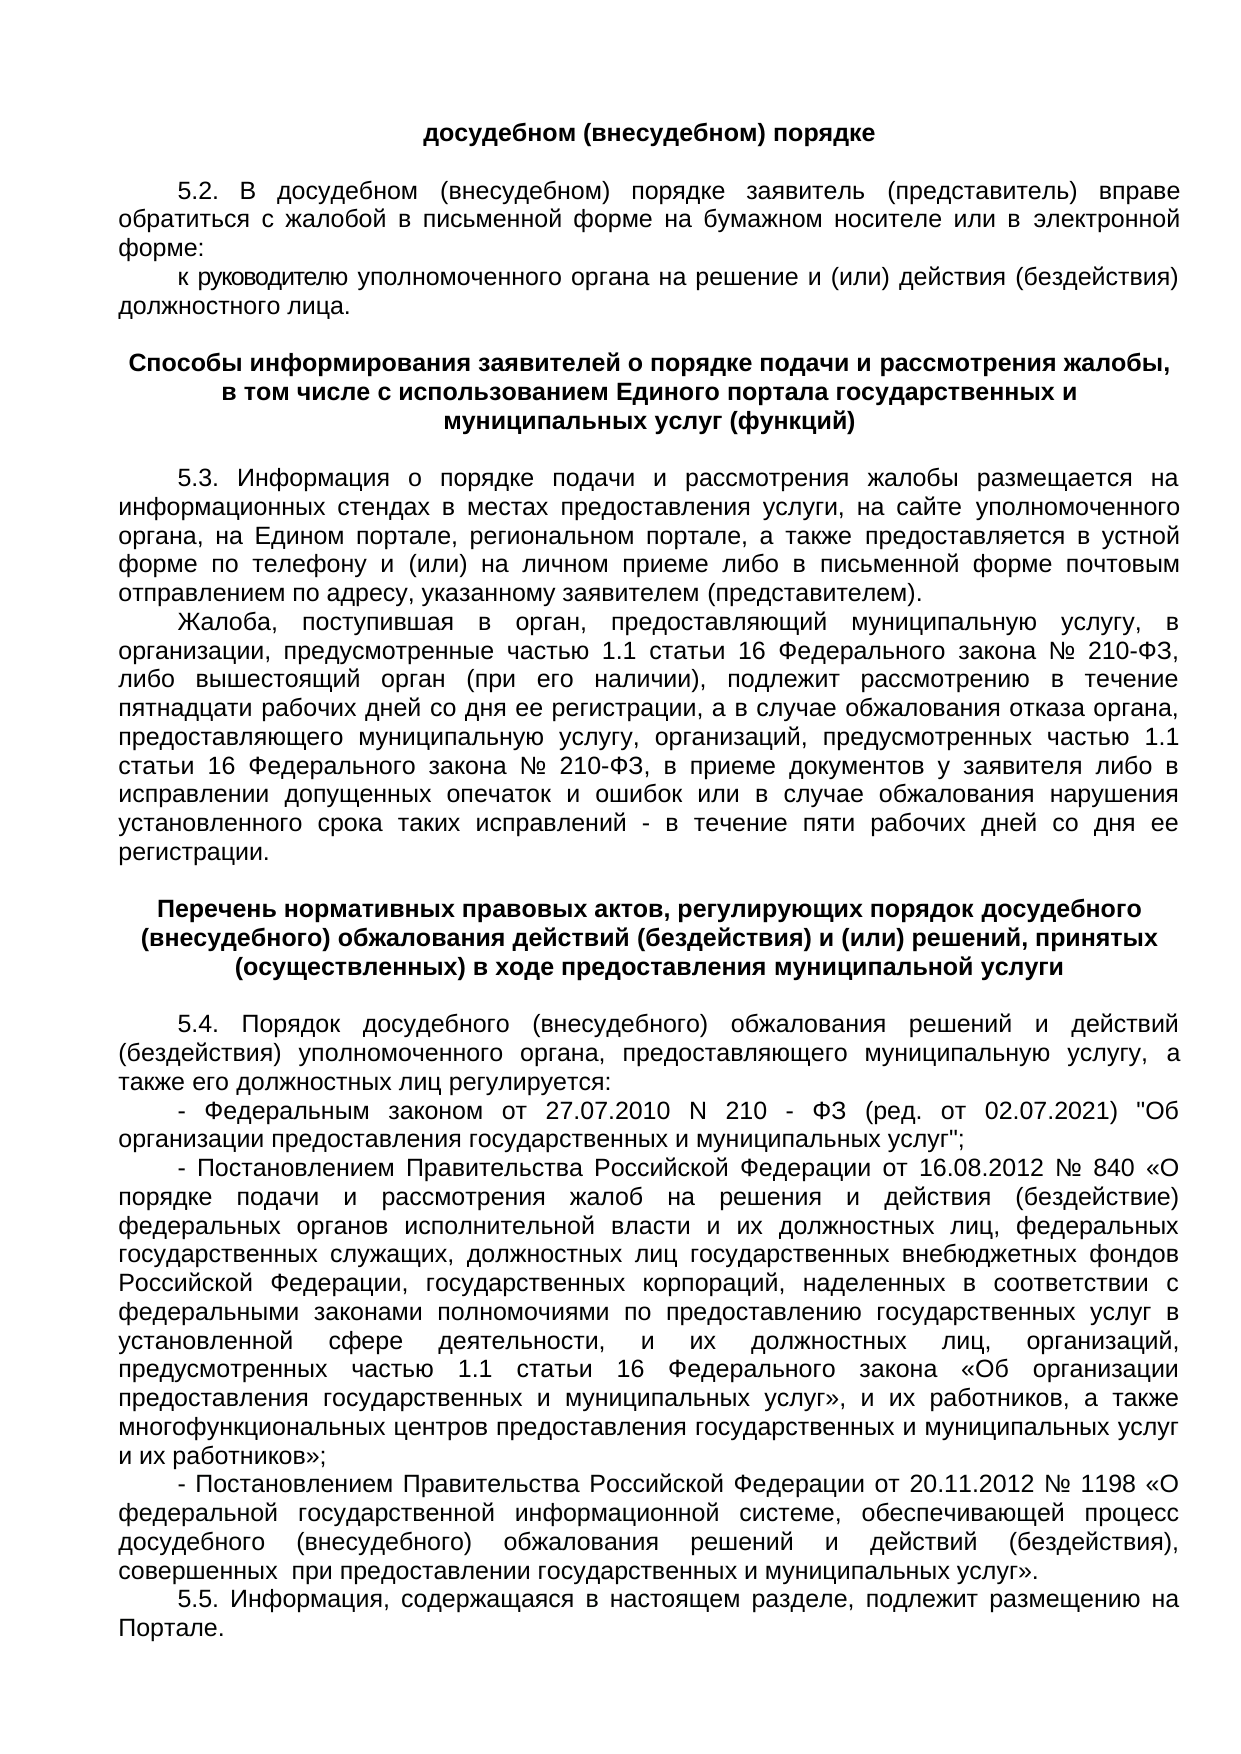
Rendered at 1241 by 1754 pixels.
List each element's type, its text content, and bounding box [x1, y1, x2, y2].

text - Постановлением Правительства Российской Федерации от 16.08.2012 № 840 «О порядке подачи и рассмотрения жалоб на решения и действия (бездействие) федеральных органов исполнительной власти и их должностных лиц, федеральных государственных служащих, должностных лиц государственных внебюджетных фондов Российской Федерации, государственных корпораций, наделенных в соответствии с федеральными законами полномочиями по предоставлению государственных услуг в установленной сфере деятельности, и их должностных лиц, организаций, предусмотренных частью 1.1 статьи 16 Федерального закона «Об организации предоставления государственных и муниципальных услуг», и их работников, а также многофункциональных центров предоставления государственных и муниципальных услуг и их работников»; [118, 1153, 1180, 1469]
text - Федеральным законом от 27.07.2010 N 210 - ФЗ (ред. от 02.07.2021) "Об организации предоставления государственных и муниципальных услуг"; [118, 1096, 1180, 1153]
text - Постановлением Правительства Российской Федерации от 20.11.2012 № 1198 «О федеральной государственной информационной системе, обеспечивающей процесс досудебного (внесудебного) обжалования решений и действий (бездействия), совершенных при предоставлении государственных и муниципальных услуг». [118, 1469, 1180, 1584]
text к руководителю уполномоченного органа на решение и (или) действия (бездействия) должностного лица. [118, 262, 1180, 319]
text 5.5. Информация, содержащаяся в настоящем разделе, подлежит размещению на Портале. [118, 1584, 1180, 1642]
text 5.2. В досудебном (внесудебном) порядке заявитель (представитель) вправе обратиться с жалобой в письменной форме на бумажном носителе или в электронной форме: [118, 176, 1180, 262]
text 5.4. Порядок досудебного (внесудебного) обжалования решений и действий (бездействия) уполномоченного органа, предоставляющего муниципальную услугу, а также его должностных лиц регулируется: [118, 1009, 1180, 1096]
text Жалоба, поступившая в орган, предоставляющий муниципальную услугу, в организации, предусмотренные частью 1.1 статьи 16 Федерального закона № 210-ФЗ, либо вышестоящий орган (при его наличии), подлежит рассмотрению в течение пятнадцати рабочих дней со дня ее регистрации, а в случае обжалования отказа органа, предоставляющего муниципальную услугу, организаций, предусмотренных частью 1.1 статьи 16 Федерального закона № 210-ФЗ, в приеме документов у заявителя либо в исправлении допущенных опечаток и ошибок или в случае обжалования нарушения установленного срока таких исправлений - в течение пяти рабочих дней со дня ее регистрации. [118, 607, 1180, 866]
text Способы информирования заявителей о порядке подачи и рассмотрения жалобы, в том числе с использованием Единого портала государственных и муниципальных услуг (функций) [118, 348, 1180, 434]
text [118, 118, 1180, 147]
text Перечень нормативных правовых актов, регулирующих порядок досудебного (внесудебного) обжалования действий (бездействия) и (или) решений, принятых (осуществленных) в ходе предоставления муниципальной услуги [118, 894, 1180, 981]
text 5.3. Информация о порядке подачи и рассмотрения жалобы размещается на информационных стендах в местах предоставления услуги, на сайте уполномоченного органа, на Едином портале, региональном портале, а также предоставляется в устной форме по телефону и (или) на личном приеме либо в письменной форме почтовым отправлением по адресу, указанному заявителем (представителем). [118, 463, 1180, 607]
